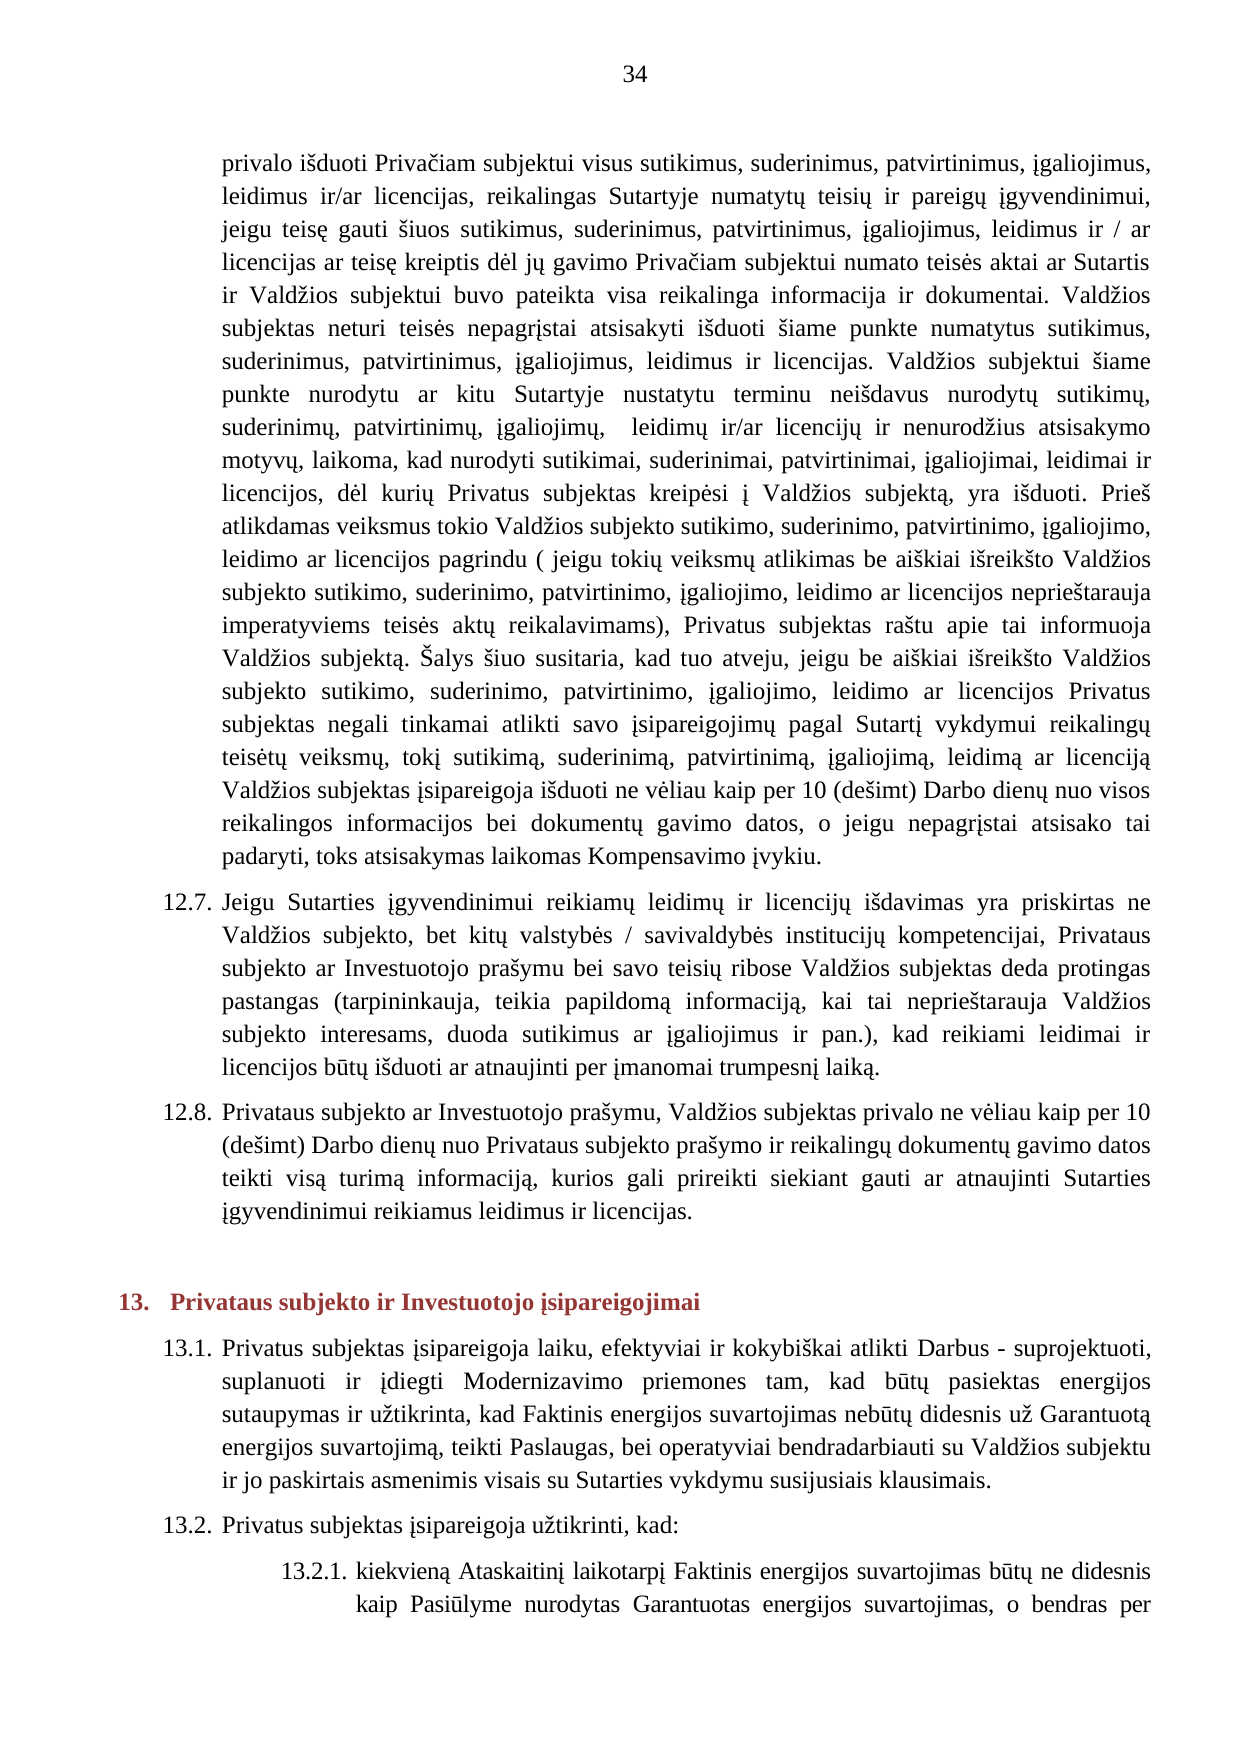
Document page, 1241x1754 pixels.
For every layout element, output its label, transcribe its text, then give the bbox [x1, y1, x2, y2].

text Privataus subjekto ar Investuotojo prašymu, Valdžios subjektas privalo ne vėliau kaip per 10 (dešimt) Darbo dienų nuo Privataus subjekto prašymo ir reikalingų dokumentų gavimo datos teikti visą turimą informaciją, kurios gali prireikti siekiant gauti ar atnaujinti Sutarties įgyvendinimui reikiamus leidimus ir licencijas. [162, 1097, 1152, 1225]
text Jeigu Sutarties įgyvendinimui reikiamų leidimų ir licencijų išdavimas yra priskirtas ne Valdžios subjekto, bet kitų valstybės / savivaldybės institucijų kompetencijai, Privataus subjekto ar Investuotojo prašymu bei savo teisių ribose Valdžios subjektas deda protingas pastangas (tarpininkauja, teikia papildomą informaciją, kai tai neprieštarauja Valdžios subjekto interesams, duoda sutikimus ar įgaliojimus ir pan.), kad reikiami leidimai ir licencijos būtų išduoti ar atnaujinti per įmanomai trumpesnį laiką. [162, 887, 1152, 1081]
text Privatus subjektas įsipareigoja užtikrinti, kad: [162, 1511, 1152, 1539]
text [281, 1556, 1152, 1618]
subtitle Privataus subjekto ir Investuotojo įsipareigojimai [118, 1287, 1152, 1316]
text Privatus subjektas įsipareigoja laiku, efektyviai ir kokybiškai atlikti Darbus - suprojektuoti, suplanuoti ir įdiegti Modernizavimo priemones tam, kad būtų pasiektas energijos sutaupymas ir užtikrinta, kad Faktinis energijos suvartojimas nebūtų didesnis už Garantuotą energijos suvartojimą, teikti Paslaugas, bei operatyviai bendradarbiauti su Valdžios subjektu ir jo paskirtais asmenimis visais su Sutarties vykdymu susijusiais klausimais. [162, 1333, 1152, 1494]
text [162, 148, 1152, 870]
